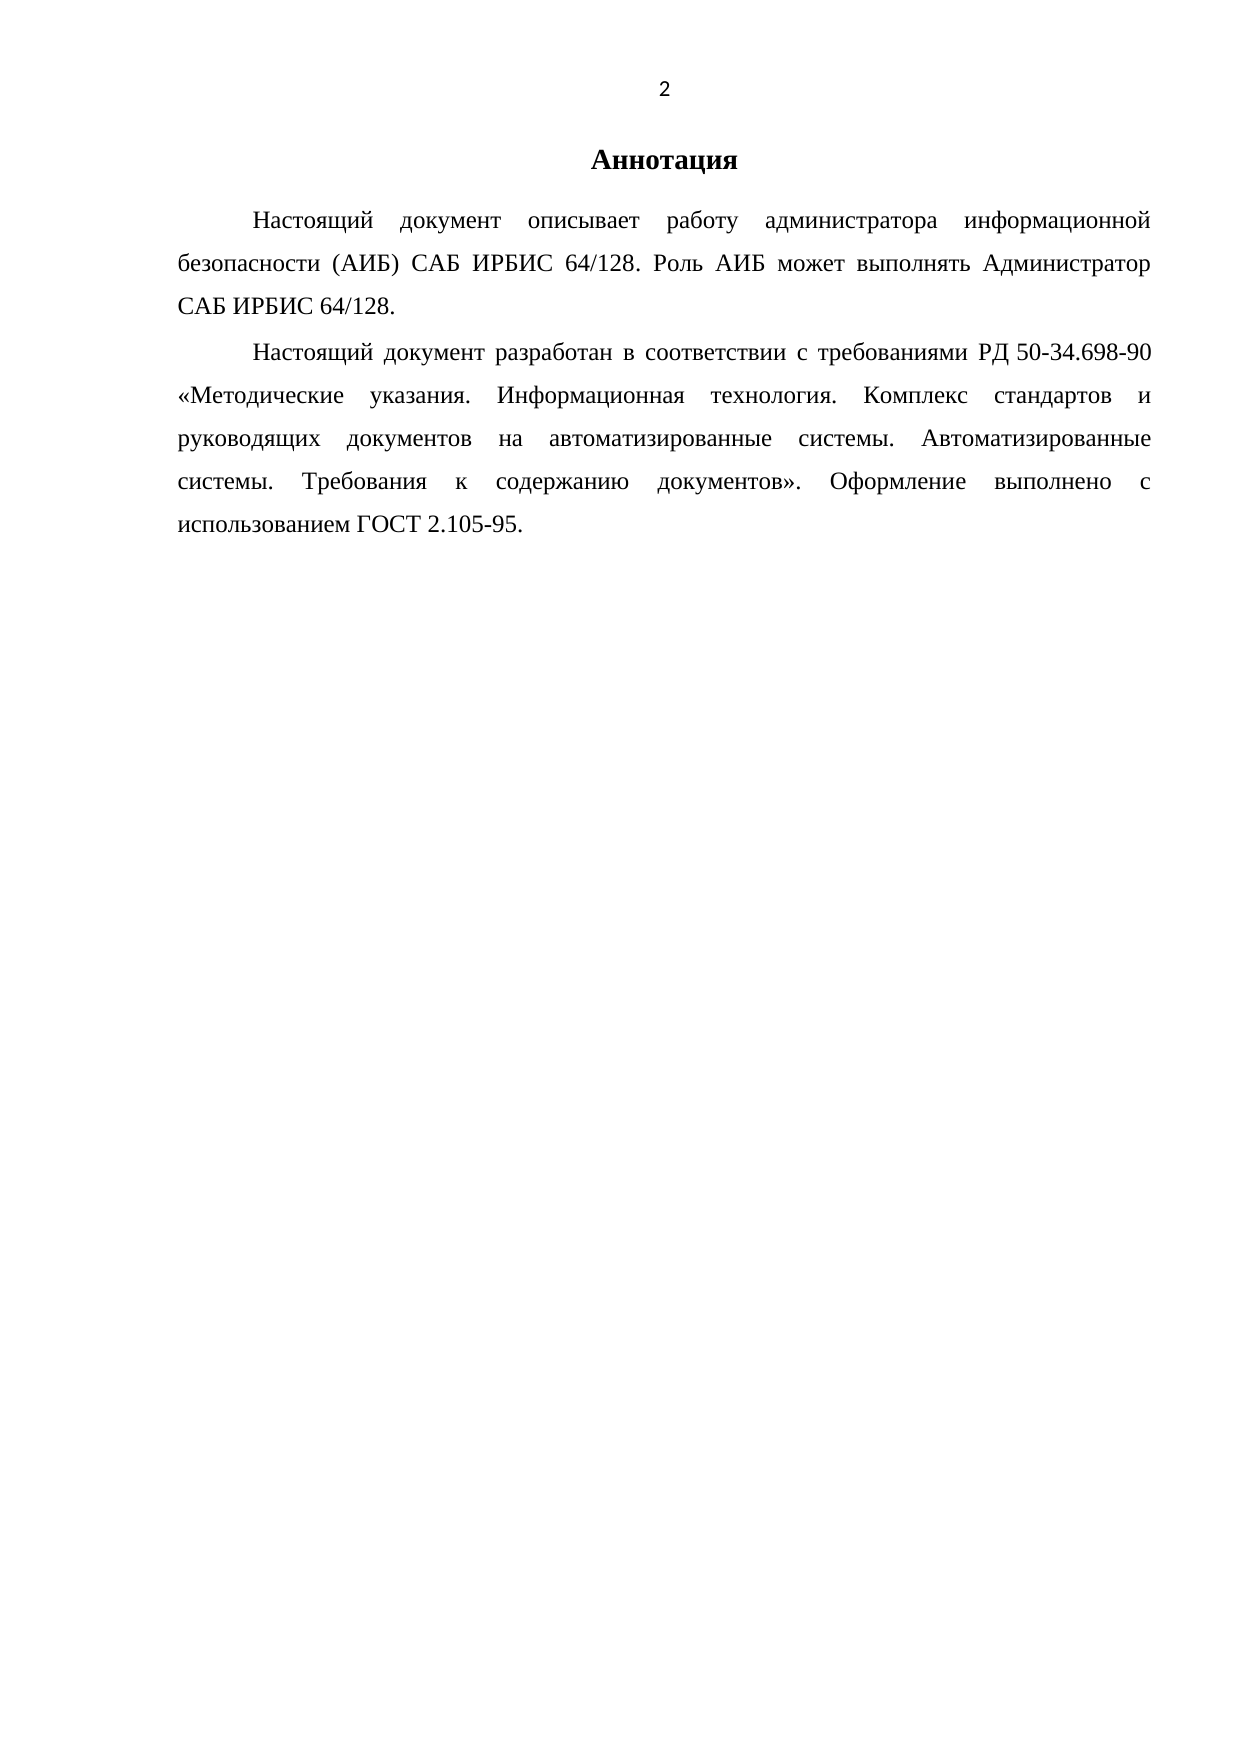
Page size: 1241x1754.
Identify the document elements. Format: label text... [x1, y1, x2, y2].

text Аннотация [177, 142, 1152, 176]
text Настоящий документ описывает работу администратора информационной безопасности (АИБ) САБ ИРБИС 64/128. Роль АИБ может выполнять Администратор САБ ИРБИС 64/128. [177, 205, 1152, 320]
text Настоящий документ разработан в соответствии с требованиями РД 50-34.698-90 «Методические указания. Информационная технология. Комплекс стандартов и руководящих документов на автоматизированные системы. Автоматизированные системы. Требования к содержанию документов». Оформление выполнено с использованием ГОСТ 2.105-95. [177, 337, 1152, 538]
